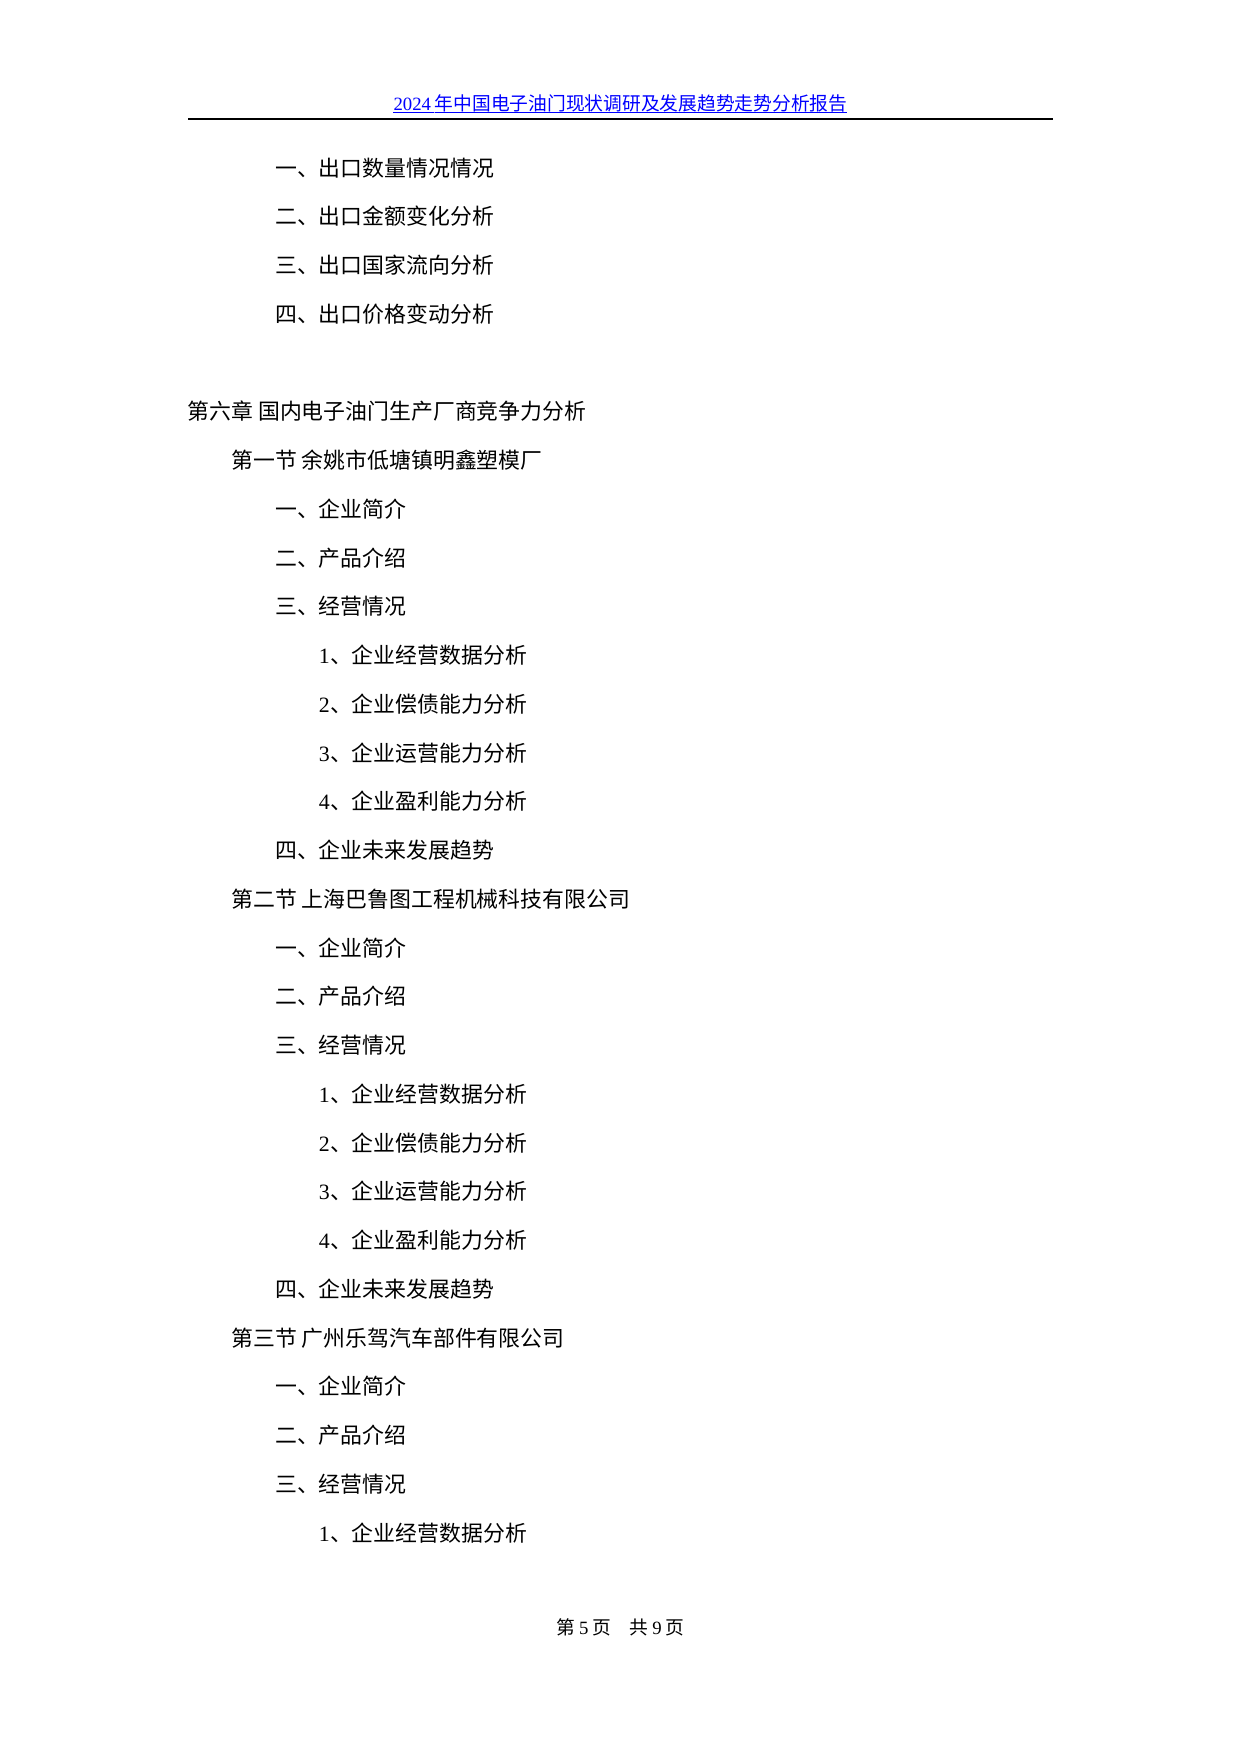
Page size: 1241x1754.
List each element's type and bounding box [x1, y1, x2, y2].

text [187, 150, 1053, 1548]
